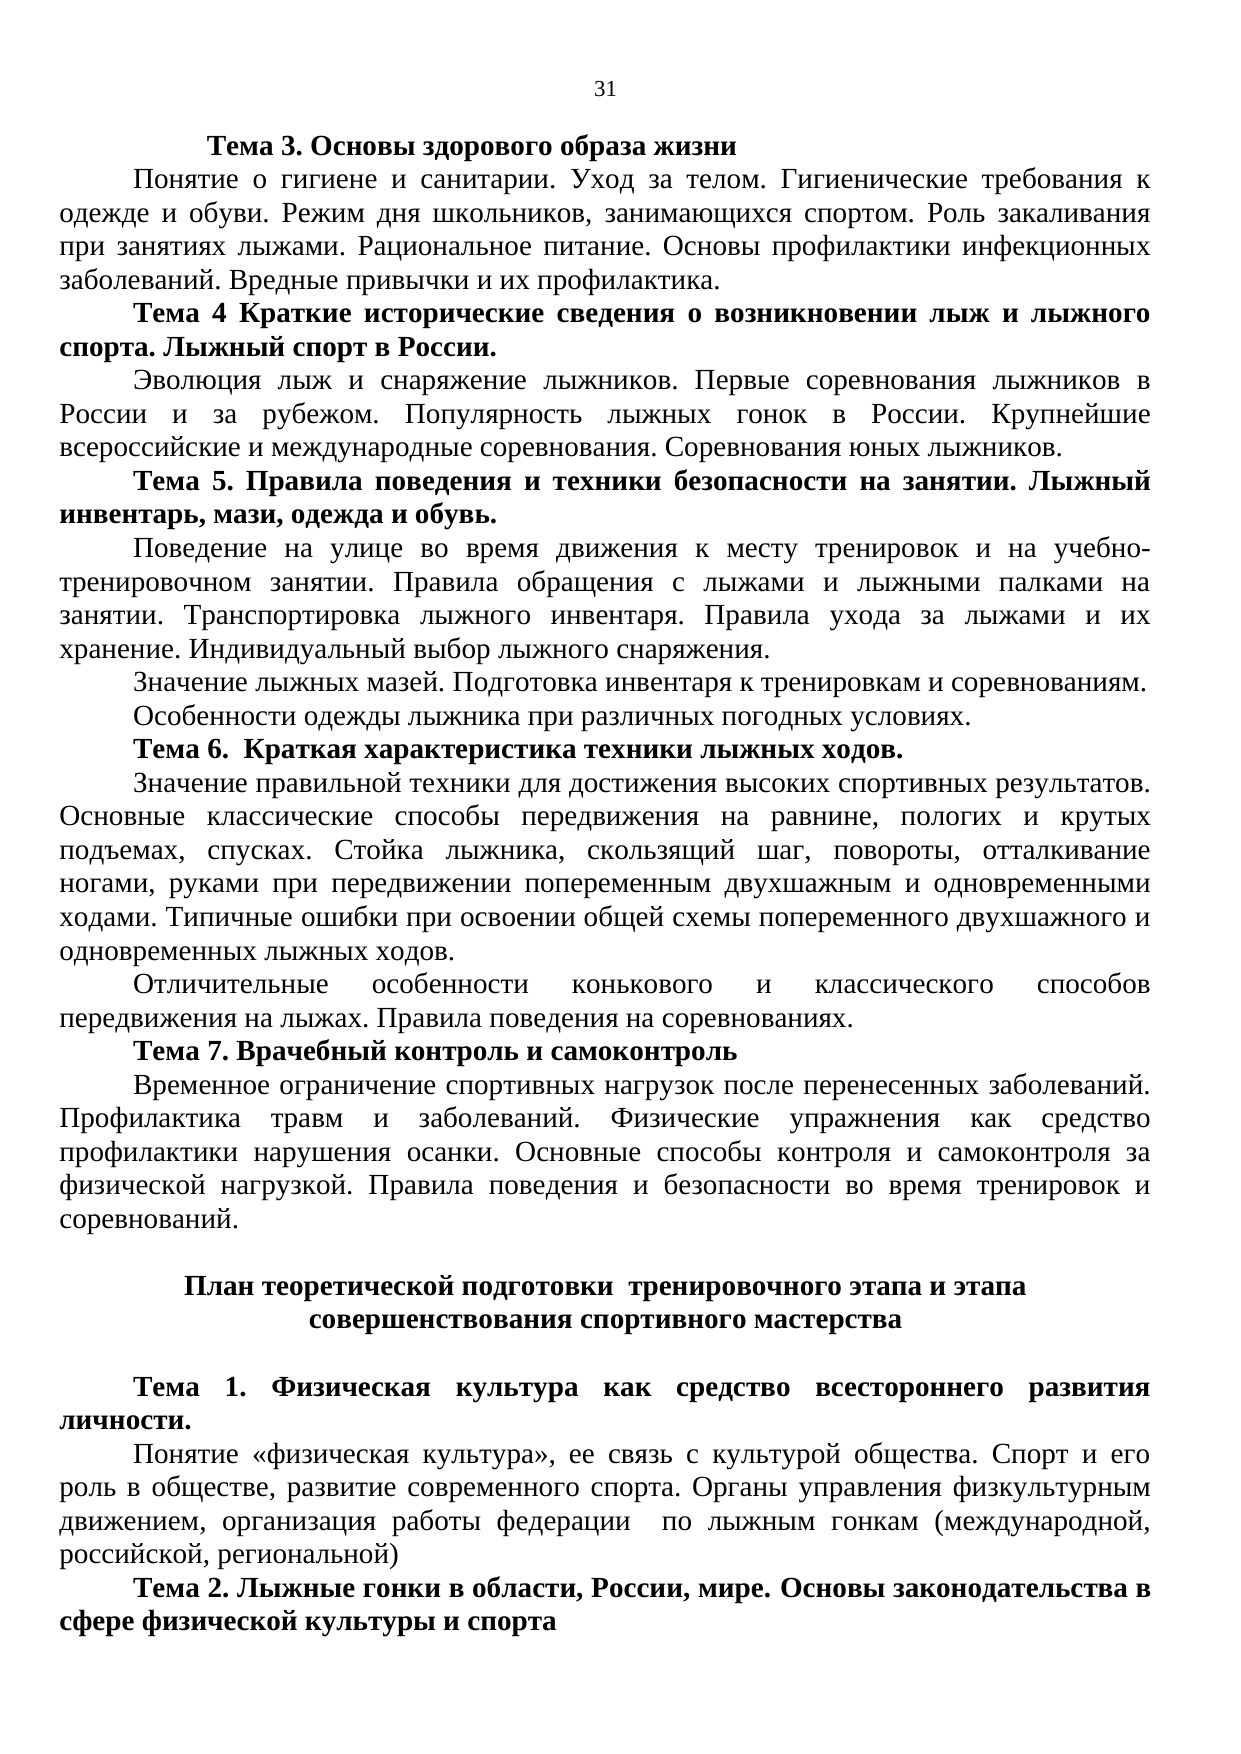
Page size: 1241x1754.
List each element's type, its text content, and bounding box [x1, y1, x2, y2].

text Тема 7. Врачебный контроль и самоконтроль [59, 1033, 1152, 1067]
text Значение лыжных мазей. Подготовка инвентаря к тренировкам и соревнованиям. [59, 664, 1152, 698]
text Понятие о гигиене и санитарии. Уход за телом. Гигиенические требования к одежде и обуви. Режим дня школьников, занимающихся спортом. Роль закаливания при занятиях лыжами. Рациональное питание. Основы профилактики инфекционных заболеваний. Вредные привычки и их профилактика. [59, 161, 1152, 295]
text Тема 5. Правила поведения и техники безопасности на занятии. Лыжный инвентарь, мази, одежда и обувь. [59, 463, 1152, 530]
text Понятие «физическая культура», ее связь с культурой общества. Спорт и его роль в обществе, развитие современного спорта. Органы управления физкультурным движением, организация работы федерации по лыжным гонкам (международной, российской, региональной) [59, 1436, 1152, 1570]
text Эволюция лыж и снаряжение лыжников. Первые соревнования лыжников в России и за рубежом. Популярность лыжных гонок в России. Крупнейшие всероссийские и международные соревнования. Соревнования юных лыжников. [59, 362, 1152, 463]
text Отличительные особенности конькового и классического способов передвижения на лыжах. Правила поведения на соревнованиях. [59, 966, 1152, 1033]
text Тема 2. Лыжные гонки в области, России, мире. Основы законодательства в сфере физической культуры и спорта [59, 1570, 1152, 1637]
text Временное ограничение спортивных нагрузок после перенесенных заболеваний. Профилактика травм и заболеваний. Физические упражнения как средство профилактики нарушения осанки. Основные способы контроля и самоконтроля за физической нагрузкой. Правила поведения и безопасности во время тренировок и соревнований. [59, 1067, 1152, 1234]
text Тема 3. Основы здорового образа жизни [133, 128, 1152, 161]
text Тема 4 Краткие исторические сведения о возникновении лыж и лыжного спорта. Лыжный спорт в России. [59, 295, 1152, 362]
text План теоретической подготовки тренировочного этапа и этапа совершенствования спортивного мастерства [59, 1268, 1152, 1335]
text Тема 1. Физическая культура как средство всестороннего развития личности. [59, 1369, 1152, 1436]
text Поведение на улице во время движения к месту тренировок и на учебно-тренировочном занятии. Правила обращения с лыжами и лыжными палками на занятии. Транспортировка лыжного инвентаря. Правила ухода за лыжами и их хранение. Индивидуальный выбор лыжного снаряжения. [59, 530, 1152, 664]
text Тема 6. Краткая характеристика техники лыжных ходов. [59, 731, 1152, 765]
text Значение правильной техники для достижения высоких спортивных результатов. Основные классические способы передвижения на равнине, пологих и крутых подъемах, спусках. Стойка лыжника, скользящий шаг, повороты, отталкивание ногами, руками при передвижении попеременным двухшажным и одновременными ходами. Типичные ошибки при освоении общей схемы попеременного двухшажного и одновременных лыжных ходов. [59, 765, 1152, 966]
text Особенности одежды лыжника при различных погодных условиях. [59, 698, 1152, 731]
